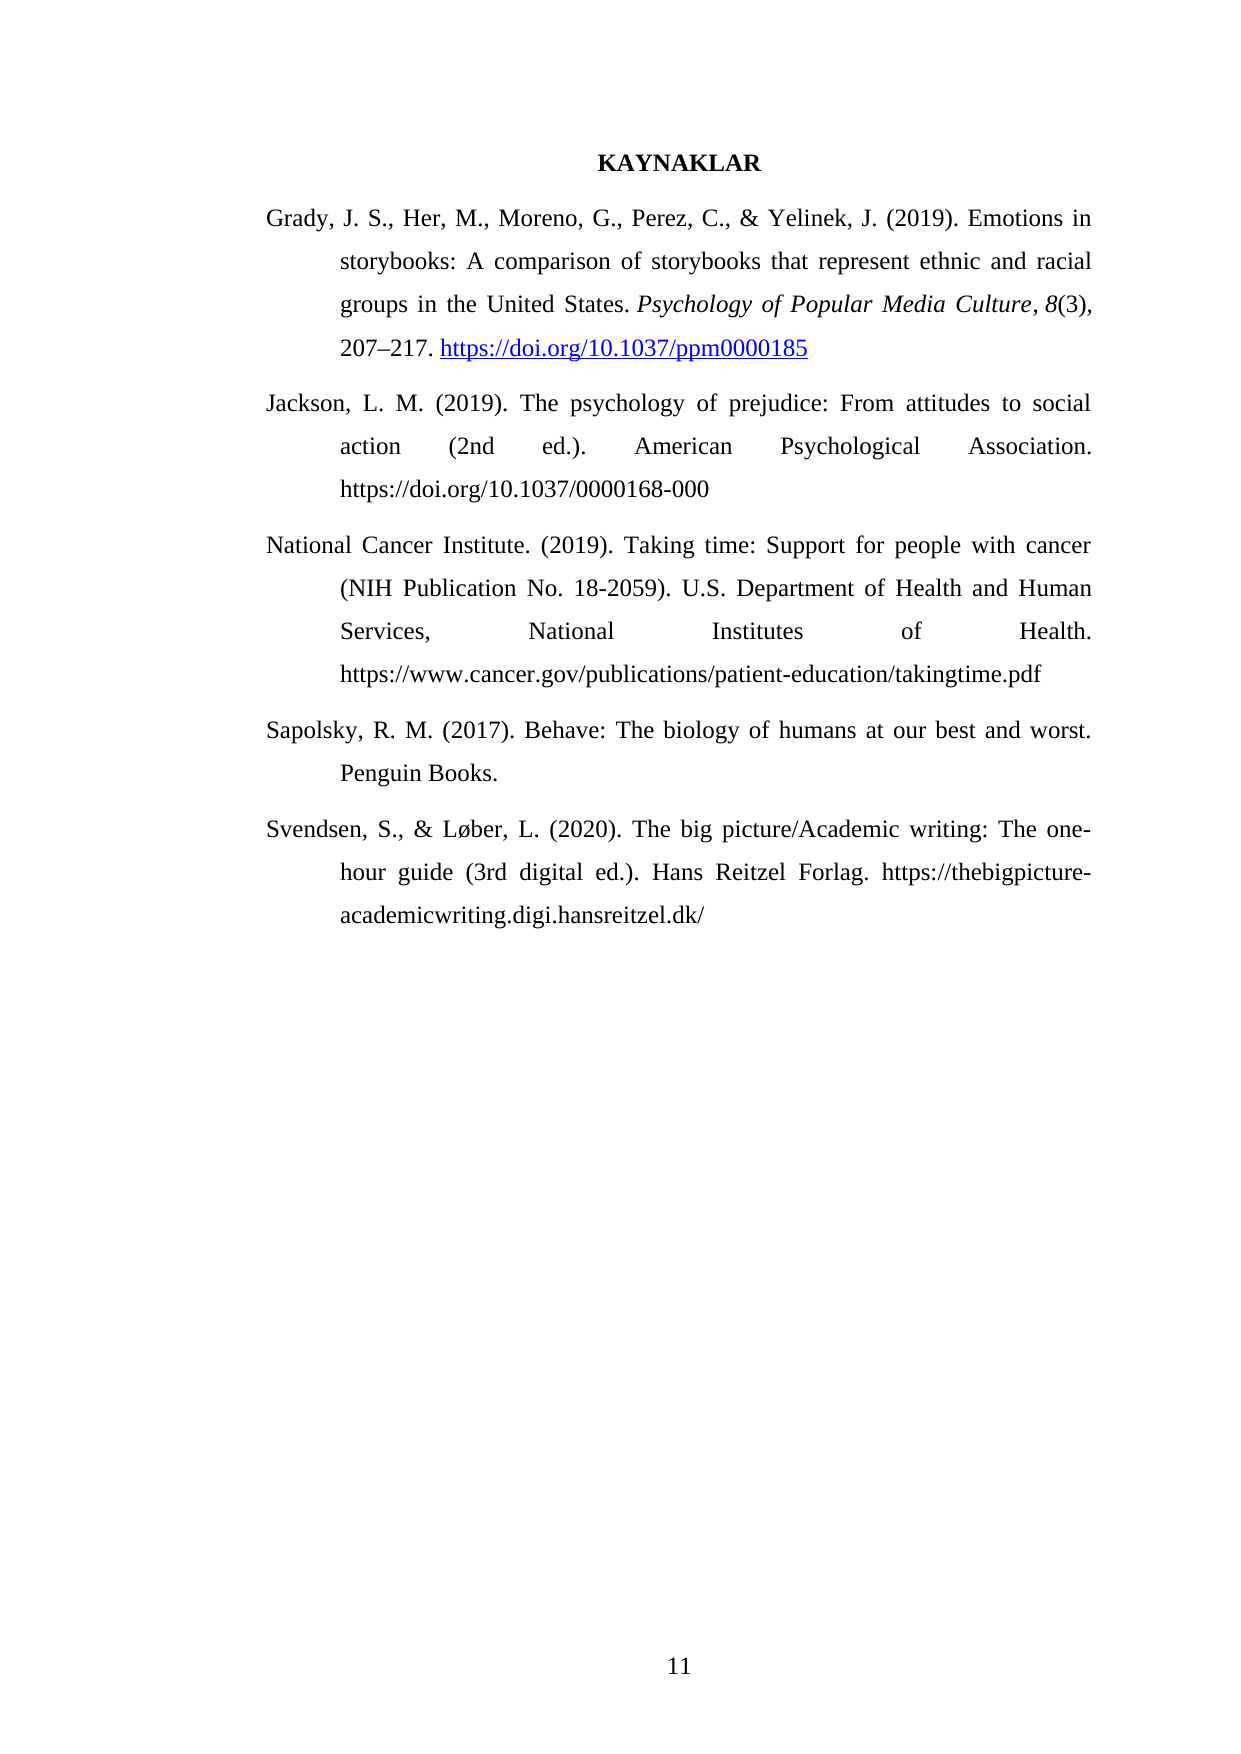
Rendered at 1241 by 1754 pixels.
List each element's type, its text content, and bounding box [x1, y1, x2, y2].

text Sapolsky, R. M. (2017). Behave: The biology of humans at our best and worst. Penguin Books. [266, 715, 1092, 787]
subtitle KAYNAKLAR [266, 148, 1092, 176]
text Svendsen, S., & Løber, L. (2020). The big picture/Academic writing: The one-hour guide (3rd digital ed.). Hans Reitzel Forlag. https://thebigpicture-academicwriting.digi.hansreitzel.dk/ [266, 814, 1092, 929]
text National Cancer Institute. (2019). Taking time: Support for people with cancer (NIH Publication No. 18-2059). U.S. Department of Health and Human Services, National Institutes of Health. https://www.cancer.gov/publications/patient-education/takingtime.pdf [266, 530, 1092, 688]
text Jackson, L. M. (2019). The psychology of prejudice: From attitudes to social action (2nd ed.). American Psychological Association. https://doi.org/10.1037/0000168-000 [266, 388, 1092, 503]
text Grady, J. S., Her, M., Moreno, G., Perez, C., & Yelinek, J. (2019). Emotions in storybooks: A comparison of storybooks that represent ethnic and racial groups in the United States. Psychology of Popular Media Culture, 8(3), 207–217. https://doi.org/10.1037/ppm0000185 [266, 203, 1092, 361]
